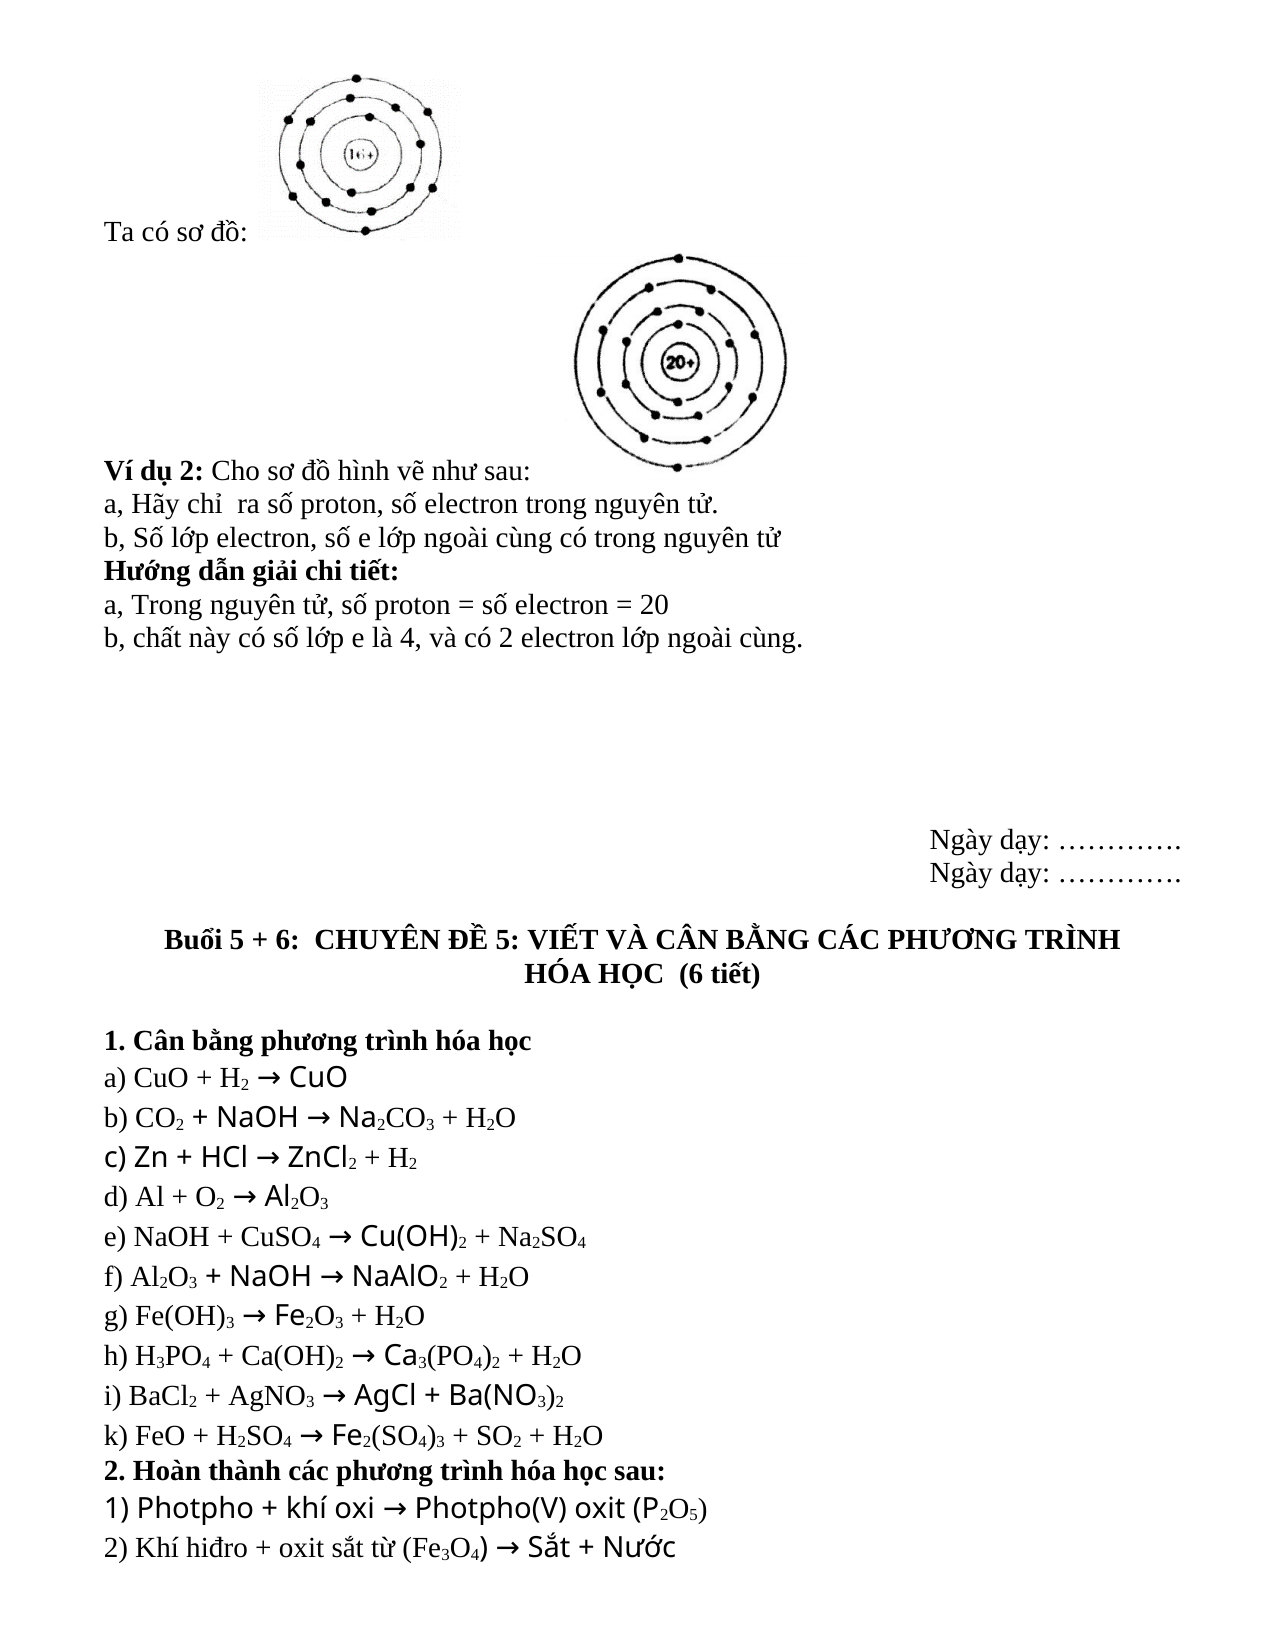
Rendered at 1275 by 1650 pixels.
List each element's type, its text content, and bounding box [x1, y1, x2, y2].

text Ta có sơ đồ: [103, 74, 1181, 247]
text b, Số lớp electron, số e lớp ngoài cùng có trong nguyên tử [103, 520, 1181, 553]
text a, Trong nguyên tử, số proton = số electron = 20 [103, 587, 1181, 621]
text Ngày dạy: …………. [103, 855, 1181, 889]
text 1. Cân bằng phương trình hóa học [103, 1023, 1181, 1057]
text 2. Hoàn thành các phương trình hóa học sau: [103, 1453, 1181, 1487]
text 2 + H2 [103, 1136, 1181, 1176]
picture [255, 73, 463, 241]
text i) BaCl2 + AgNO33)2 [103, 1374, 1181, 1414]
text HÓA HỌC (6 tiết) [103, 956, 1181, 989]
text f) Al2O32 + H2O [103, 1255, 1181, 1295]
text 2O5) [103, 1487, 1181, 1527]
text b, chất này có số lớp e là 4, và có 2 electron lớp ngoài cùng. [103, 621, 1181, 654]
text d) Al + O22O3 [103, 1176, 1181, 1215]
text h) H3PO4 + Ca(OH)23(PO4)2 + H2O [103, 1334, 1181, 1374]
text a) CuO + H2 [103, 1057, 1181, 1096]
text e) NaOH + CuSO42 + Na2SO4 [103, 1215, 1181, 1255]
picture [538, 247, 810, 480]
text g) Fe(OH)32O3 + H2O [103, 1295, 1181, 1334]
text Buổi 5 + 6: CHUYÊN ĐỀ 5: VIẾT VÀ CÂN BẰNG CÁC PHƯƠNG TRÌNH [103, 922, 1181, 956]
text Hướng dẫn giải chi tiết: [103, 553, 1181, 587]
text a, Hãy chỉ ra số proton, số electron trong nguyên tử. [103, 486, 1181, 520]
text b) CO22CO3 + H2O [103, 1096, 1181, 1136]
text 2) Khí hiđro + oxit sắt từ (Fe3O4 [103, 1527, 1181, 1566]
text Ví dụ 2: Cho sơ đồ hình vẽ như sau: [103, 247, 1181, 486]
text k) FeO + H2SO42(SO4)3 + SO2 + H2O [103, 1414, 1181, 1453]
text Ngày dạy: …………. [103, 822, 1181, 855]
